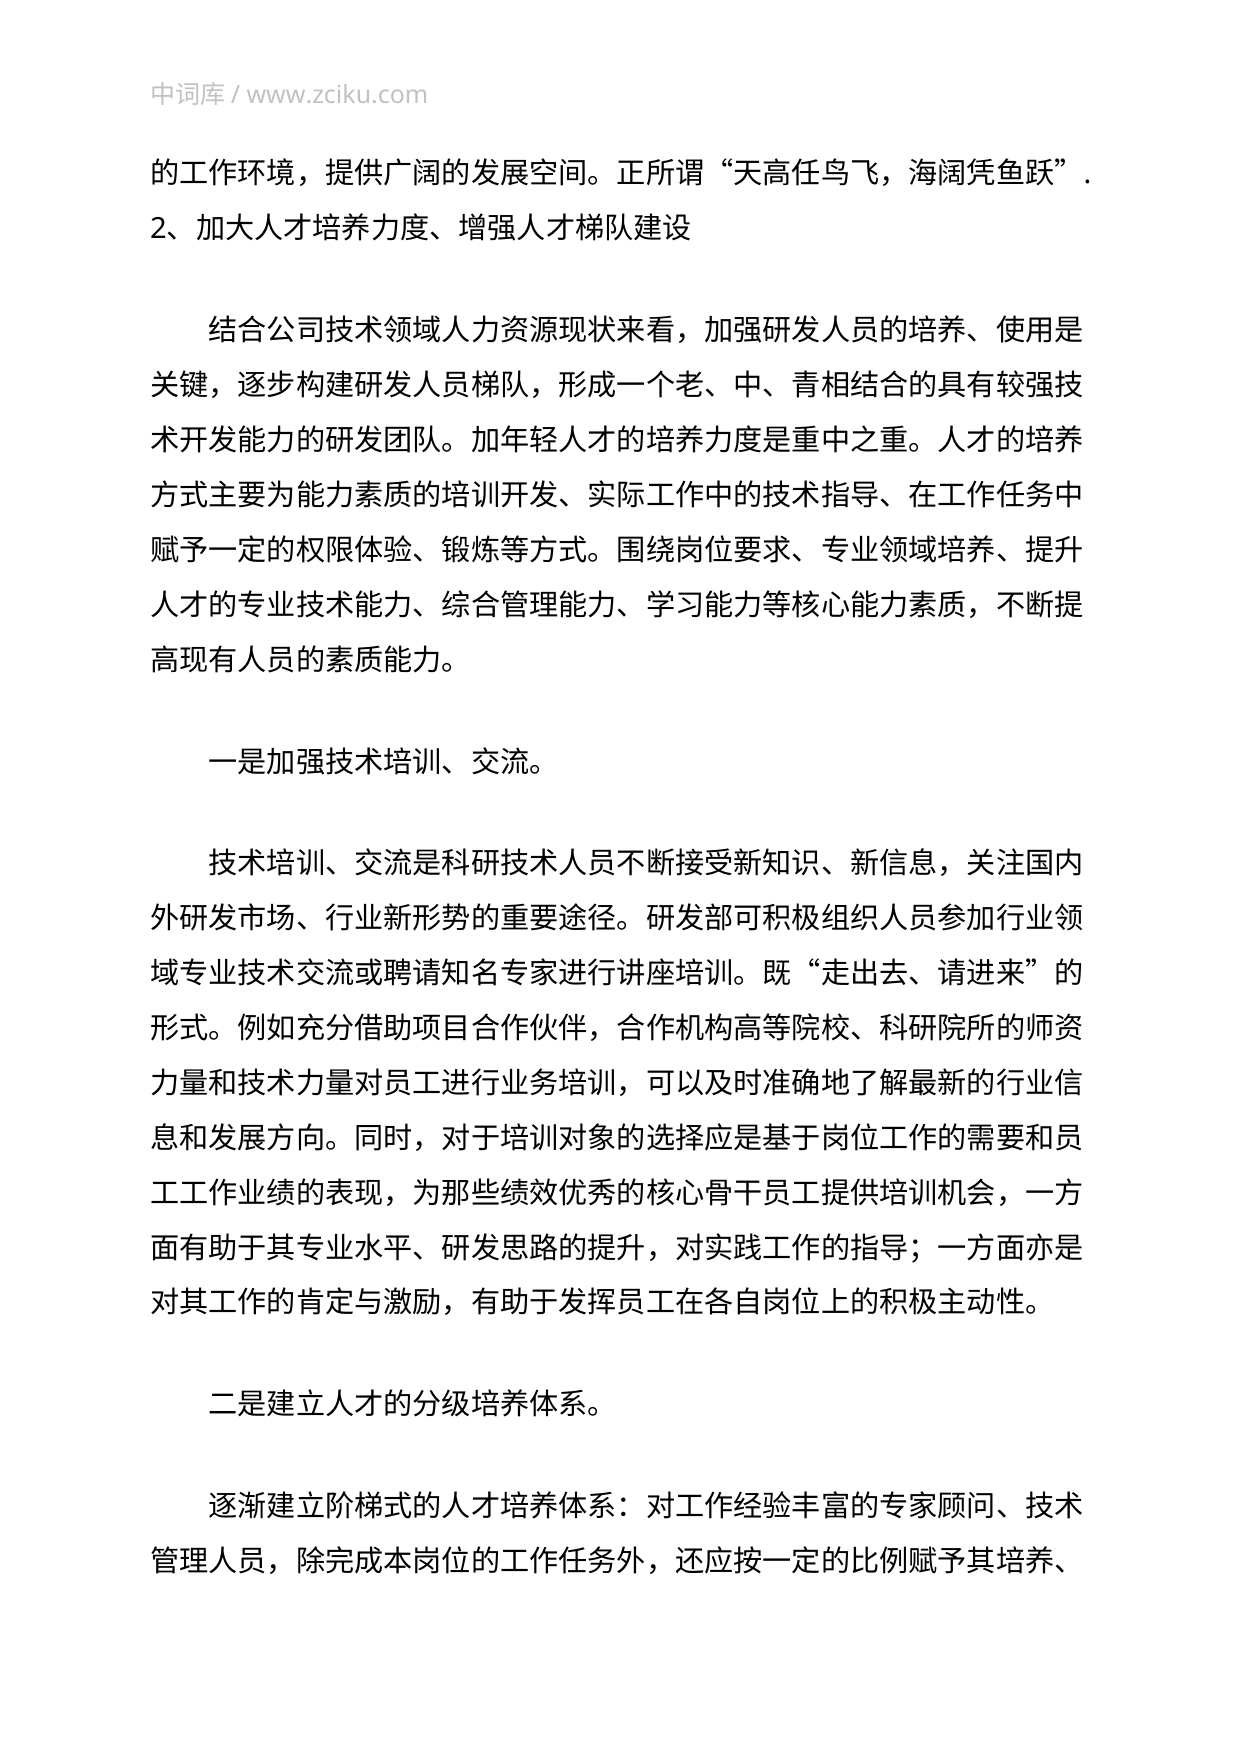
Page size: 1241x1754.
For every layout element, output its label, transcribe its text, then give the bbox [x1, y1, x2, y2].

text 二是建立人才的分级培养体系。 [150, 1381, 1090, 1423]
text 技术培训、交流是科研技术人员不断接受新知识、新信息，关注国内外研发市场、行业新形势的重要途径。研发部可积极组织人员参加行业领域专业技术交流或聘请知名专家进行讲座培训。既“走出去、请进来”的形式。例如充分借助项目合作伙伴，合作机构高等院校、科研院所的师资力量和技术力量对员工进行业务培训，可以及时准确地了解最新的行业信息和发展方向。同时，对于培训对象的选择应是基于岗位工作的需要和员工工作业绩的表现，为那些绩效优秀的核心骨干员工提供培训机会，一方面有助于其专业水平、研发思路的提升，对实践工作的指导；一方面亦是对其工作的肯定与激励，有助于发挥员工在各自岗位上的积极主动性。 [150, 840, 1090, 1321]
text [150, 150, 1090, 247]
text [150, 1483, 1090, 1580]
text 结合公司技术领域人力资源现状来看，加强研发人员的培养、使用是关键，逐步构建研发人员梯队，形成一个老、中、青相结合的具有较强技术开发能力的研发团队。加年轻人才的培养力度是重中之重。人才的培养方式主要为能力素质的培训开发、实际工作中的技术指导、在工作任务中赋予一定的权限体验、锻炼等方式。围绕岗位要求、专业领域培养、提升人才的专业技术能力、综合管理能力、学习能力等核心能力素质，不断提高现有人员的素质能力。 [150, 307, 1090, 679]
text 一是加强技术培训、交流。 [150, 738, 1090, 780]
